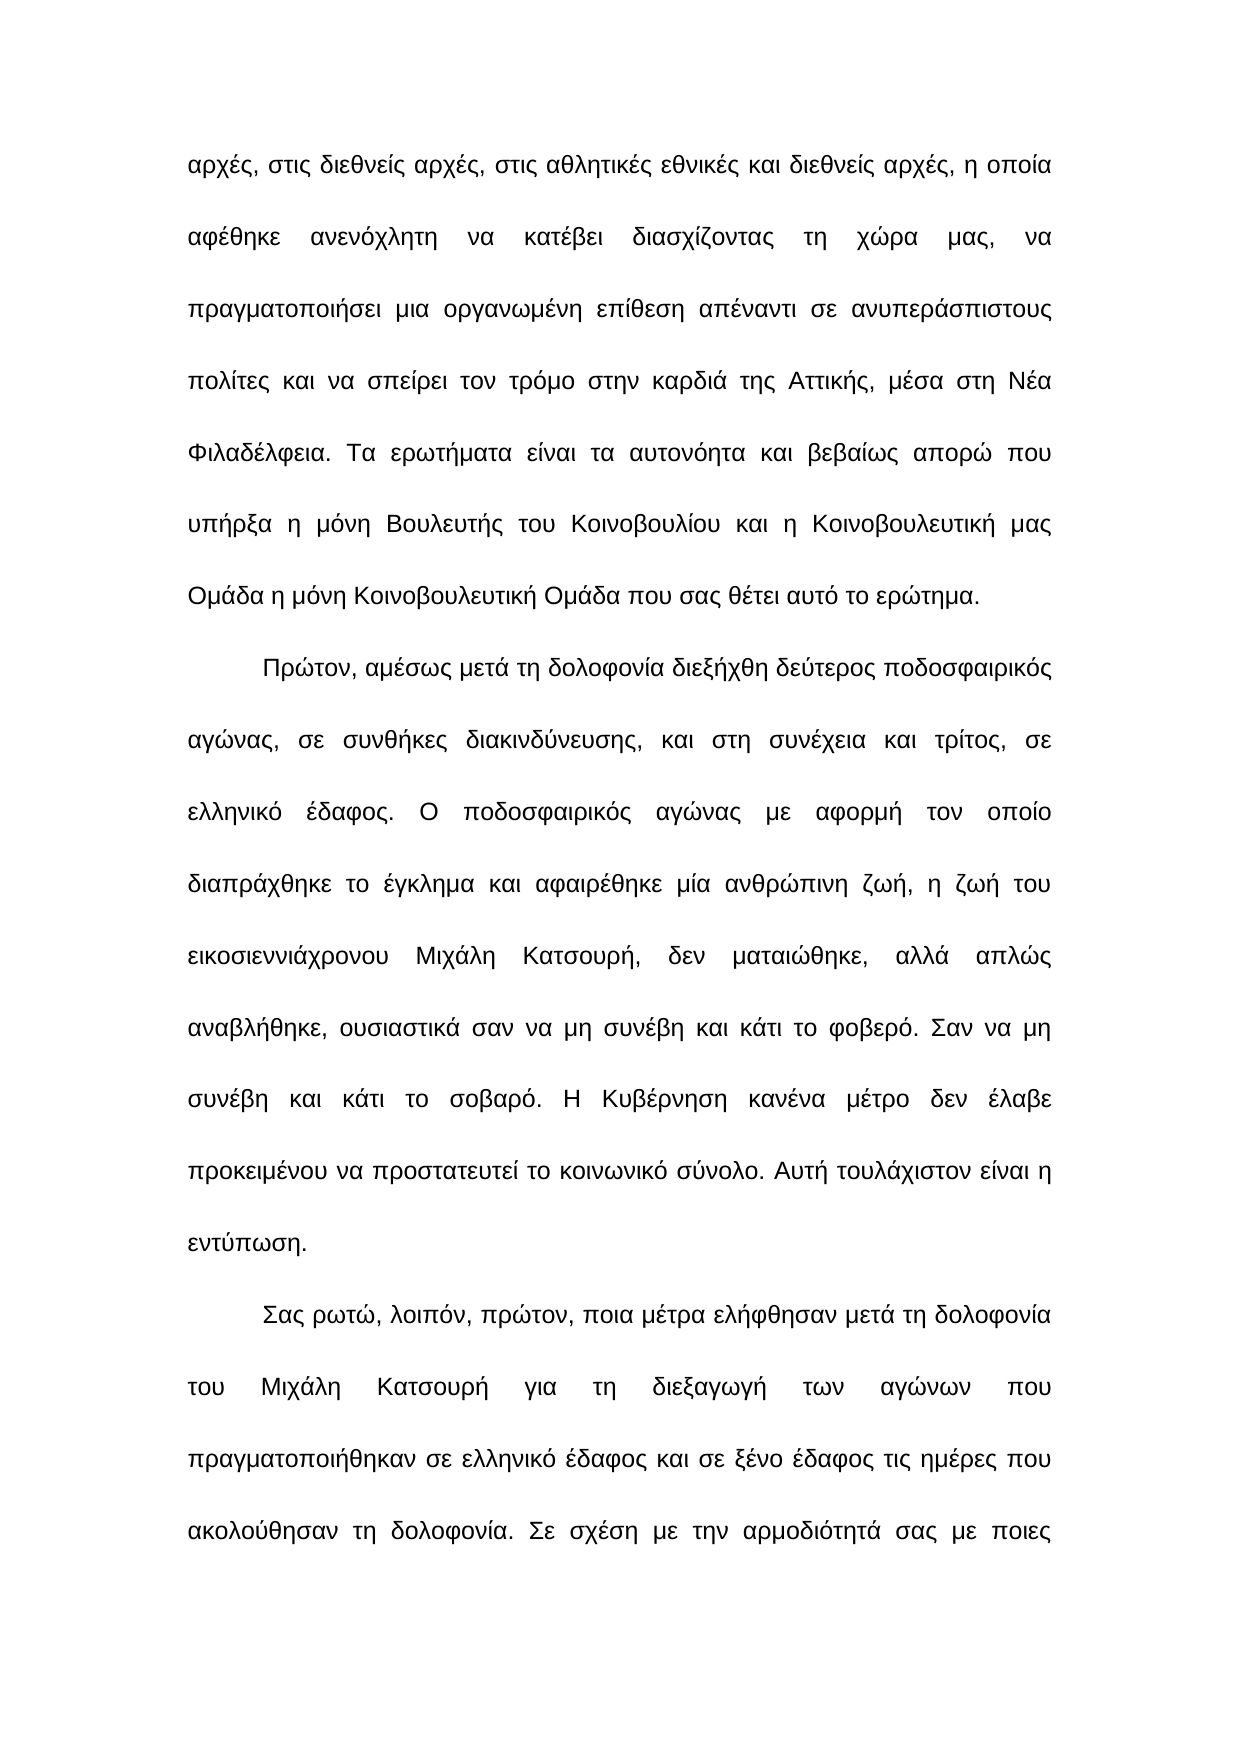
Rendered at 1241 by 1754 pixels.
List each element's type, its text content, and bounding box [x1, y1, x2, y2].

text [187, 150, 1053, 610]
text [187, 1384, 1053, 1544]
text Πρώτον, αμέσως μετά τη δολοφονία διεξήχθη δεύτερος ποδοσφαιρικός αγώνας, σε συνθήκες διακινδύνευσης, και στη συνέχεια και τρίτος, σε ελληνικό έδαφος. Ο ποδοσφαιρικός αγώνας με αφορμή τον οποίο διαπράχθηκε το έγκλημα και αφαιρέθηκε μία ανθρώπινη ζωή, η ζωή του εικοσιεννιάχρονου Μιχάλη Κατσουρή, δεν ματαιώθηκε, αλλά απλώς αναβλήθηκε, ουσιαστικά σαν να μη συνέβη και κάτι το φοβερό. Σαν να μη συνέβη και κάτι το σοβαρό. Η Κυβέρνηση κανένα μέτρο δεν έλαβε προκειμένου να προστατευτεί το κοινωνικό σύνολο. Αυτή τουλάχιστον είναι η εντύπωση. [187, 653, 1053, 1257]
